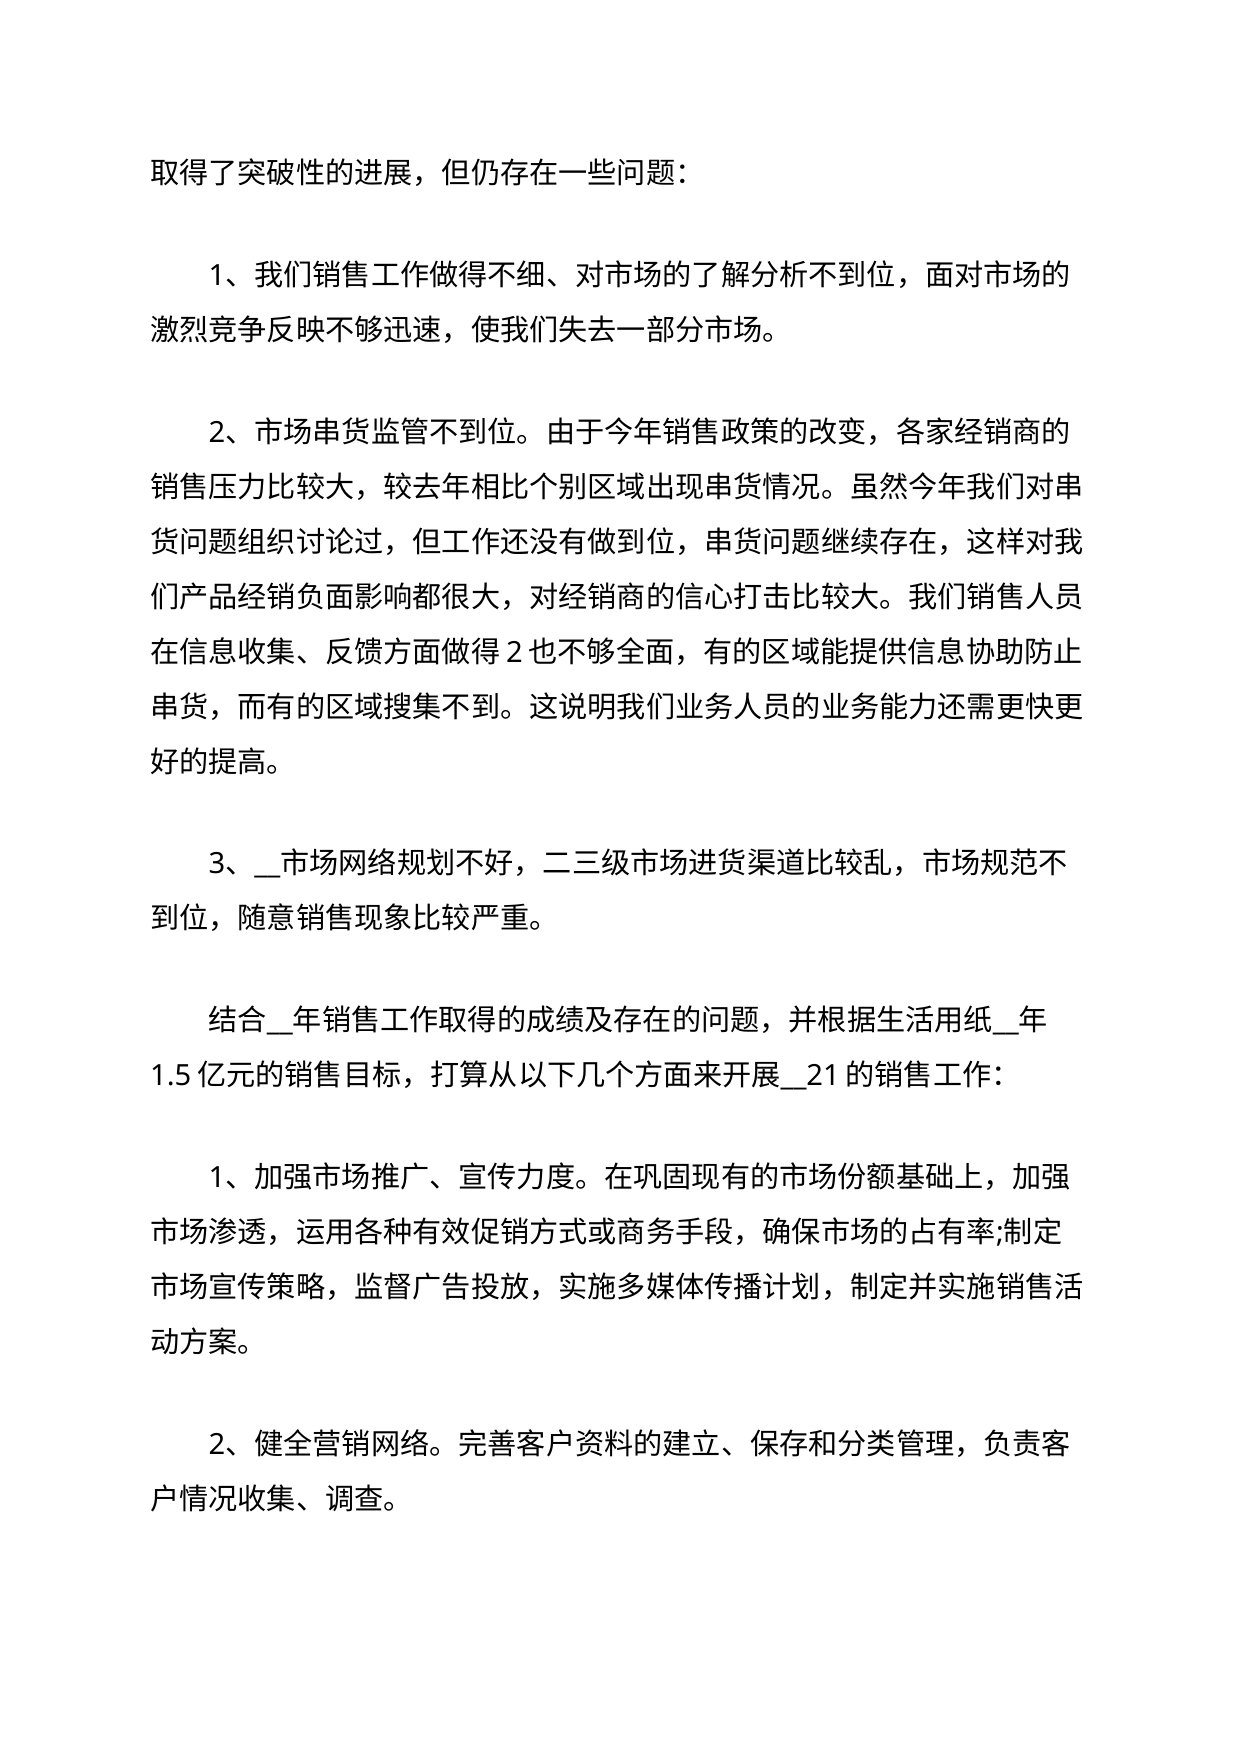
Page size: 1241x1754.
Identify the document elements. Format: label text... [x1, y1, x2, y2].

text 结合__年销售工作取得的成绩及存在的问题，并根据生活用纸__年1.5亿元的销售目标，打算从以下几个方面来开展__21的销售工作： [150, 997, 1090, 1094]
text 2、健全营销网络。完善客户资料的建立、保存和分类管理，负责客户情况收集、调查。 [150, 1420, 1090, 1518]
text 1、我们销售工作做得不细、对市场的了解分析不到位，面对市场的激烈竞争反映不够迅速，使我们失去一部分市场。 [150, 252, 1090, 349]
text 1、加强市场推广、宣传力度。在巩固现有的市场份额基础上，加强市场渗透，运用各种有效促销方式或商务手段，确保市场的占有率;制定市场宣传策略，监督广告投放，实施多媒体传播计划，制定并实施销售活动方案。 [150, 1154, 1090, 1361]
text 3、__市场网络规划不好，二三级市场进货渠道比较乱，市场规范不到位，随意销售现象比较严重。 [150, 840, 1090, 937]
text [150, 150, 1090, 192]
text 2、市场串货监管不到位。由于今年销售政策的改变，各家经销商的销售压力比较大，较去年相比个别区域出现串货情况。虽然今年我们对串货问题组织讨论过，但工作还没有做到位，串货问题继续存在，这样对我们产品经销负面影响都很大，对经销商的信心打击比较大。我们销售人员在信息收集、反馈方面做得2也不够全面，有的区域能提供信息协助防止串货，而有的区域搜集不到。这说明我们业务人员的业务能力还需更快更好的提高。 [150, 408, 1090, 780]
